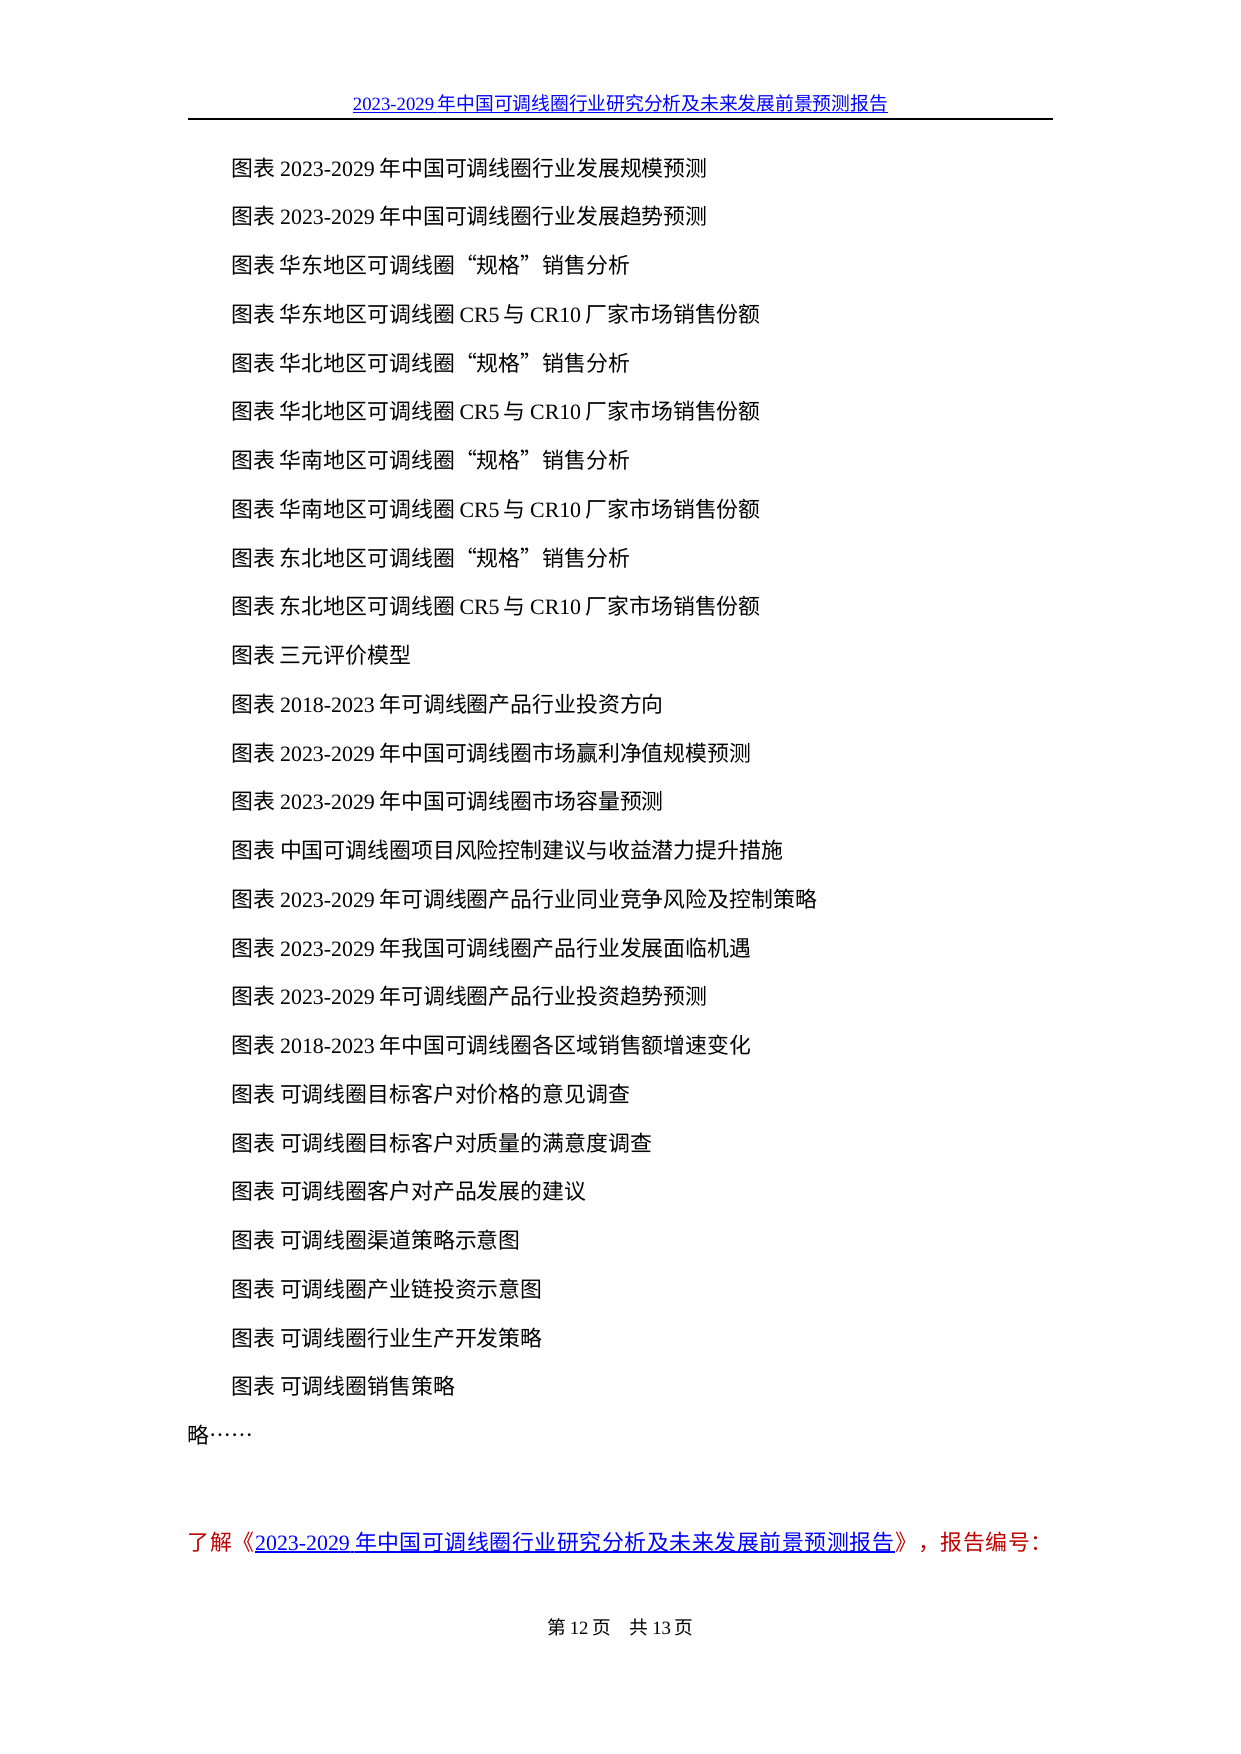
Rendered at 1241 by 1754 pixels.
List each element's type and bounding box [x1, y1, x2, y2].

text [187, 1524, 1053, 1557]
text [187, 150, 1053, 1450]
